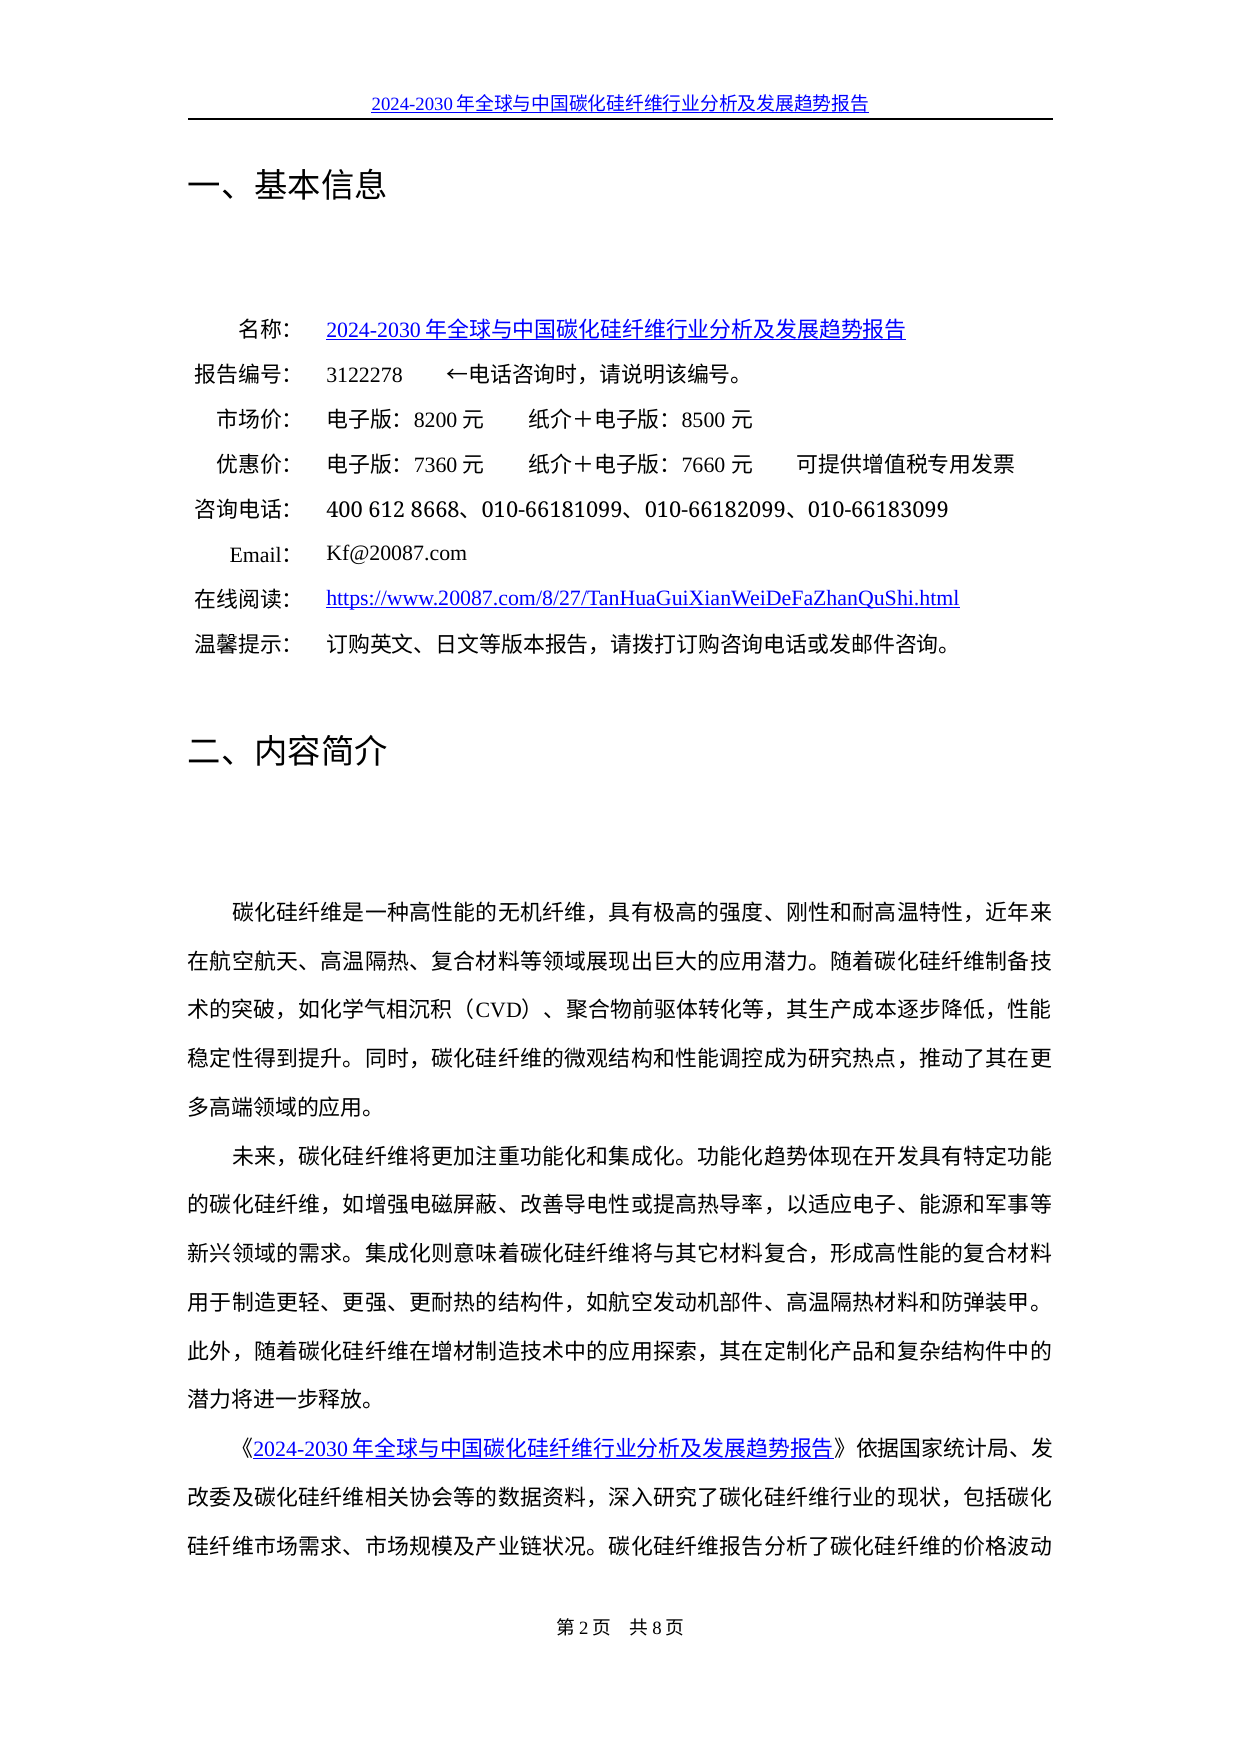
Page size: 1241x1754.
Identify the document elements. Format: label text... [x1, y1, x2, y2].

table_header 2024-2030年全球与中国碳化硅纤维行业分析及发展趋势报告 [315, 312, 1073, 357]
table_cell [315, 582, 1073, 627]
title 二、内容简介 [187, 717, 1053, 782]
table_cell Email： [167, 537, 315, 582]
table_cell 市场价： [167, 402, 315, 447]
table_cell 400 612 8668、010-66181099、010-66182099、010-66183099 [315, 492, 1073, 537]
table_cell 3122278 ←电话咨询时，请说明该编号。 [315, 357, 1073, 402]
table_header 名称： [167, 312, 315, 357]
title 一、基本信息 [187, 150, 1053, 215]
table_cell 报告编号： [167, 357, 315, 402]
table_cell 优惠价： [167, 447, 315, 492]
table_cell 咨询电话： [167, 492, 315, 537]
table_cell 电子版：7360 元 纸介＋电子版：7660 元 可提供增值税专用发票 [315, 447, 1073, 492]
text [187, 894, 1053, 1561]
table_cell 温馨提示： [167, 627, 315, 672]
table_cell 电子版：8200 元 纸介＋电子版：8500 元 [315, 402, 1073, 447]
table_cell Kf@20087.com [315, 537, 1073, 582]
table_cell 在线阅读： [167, 582, 315, 627]
table_cell 订购英文、日文等版本报告，请拨打订购咨询电话或发邮件咨询。 [315, 627, 1073, 672]
